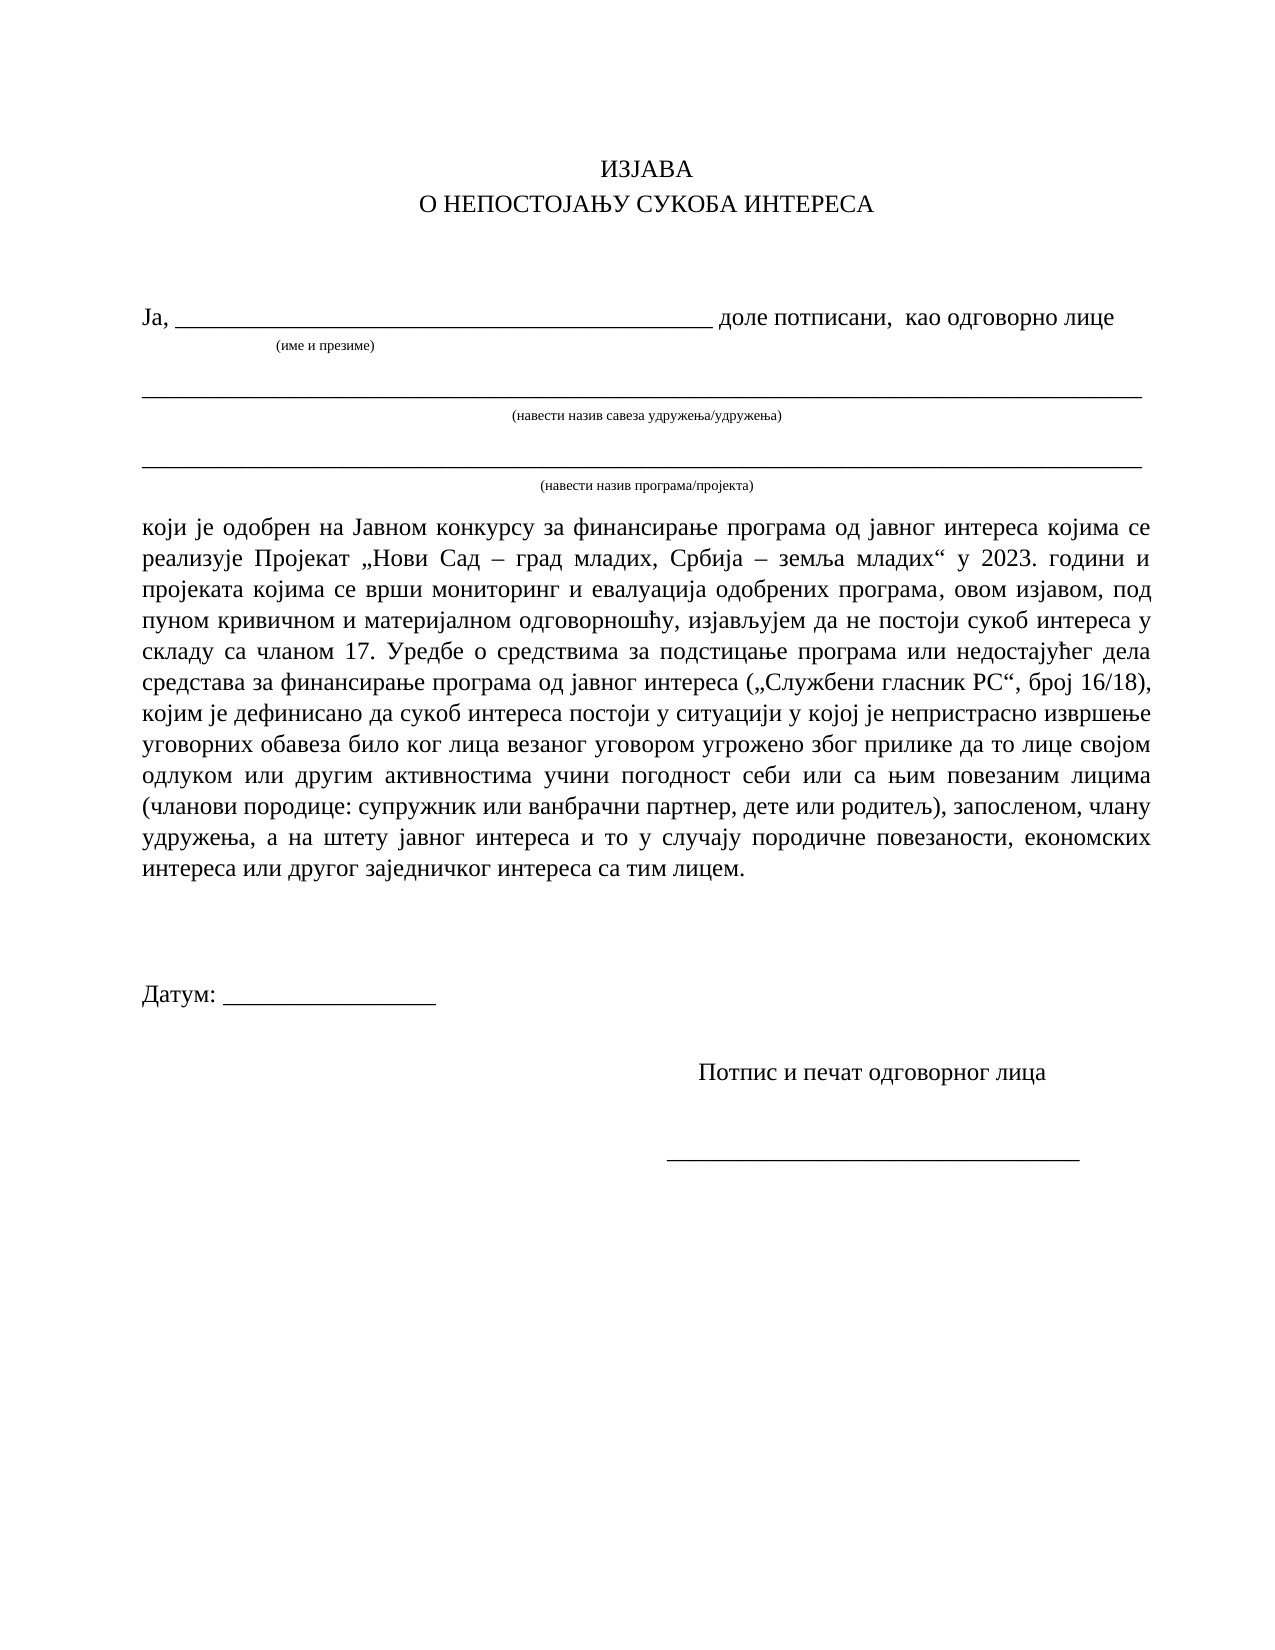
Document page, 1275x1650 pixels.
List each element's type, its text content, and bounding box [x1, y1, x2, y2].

text Потпис и печат одговорног лица [142, 1057, 1152, 1086]
text Датум: _________________ [142, 979, 1152, 1008]
text ИЗЈАВА [142, 154, 1152, 183]
text (навести назив савеза удружења/удружења) [142, 407, 1152, 436]
text Ја, ___________________________________________ доле потписани, као одговорно лице [142, 302, 1152, 331]
text ________________________________________________________________________________ [142, 442, 1152, 471]
text (навести назив програма/пројекта) [142, 477, 1152, 506]
text који је одобрен на Јавном конкурсу за финансирање програма од јавног интереса којима се реализује Пројекат „Нови Сад – град младих, Србија – земља младих“ у 2023. години и пројеката којима се врши мониторинг и евалуација одобрених програма, овом изјавом, под пуном кривичном и материјалном одговорношћу, изјављујем да не постоји сукоб интереса у складу са чланом 17. Уредбе о средствима за подстицање програма или недостајућег дела средстава за финансирање програма од јавног интереса („Службени гласник РС“, број 16/18), којим је дефинисано да сукоб интереса постоји у ситуацији у којој је непристрасно извршење уговорних обавеза било ког лица везаног уговором угрожено због прилике да то лице својом одлуком или другим активностима учини погодност себи или са њим повезаним лицима (чланови породице: супружник или ванбрачни партнер, дете или родитељ), запосленом, члану удружења, а на штету јавног интереса и то у случају породичне повезаности, економских интереса или другог заједничког интереса са тим лицем. [142, 512, 1152, 882]
text О НЕПОСТОЈАЊУ СУКОБА ИНТЕРЕСА [142, 189, 1152, 218]
text (име и презиме) [142, 337, 1152, 366]
text _________________________________ [142, 1136, 1152, 1164]
text ________________________________________________________________________________ [142, 372, 1152, 401]
